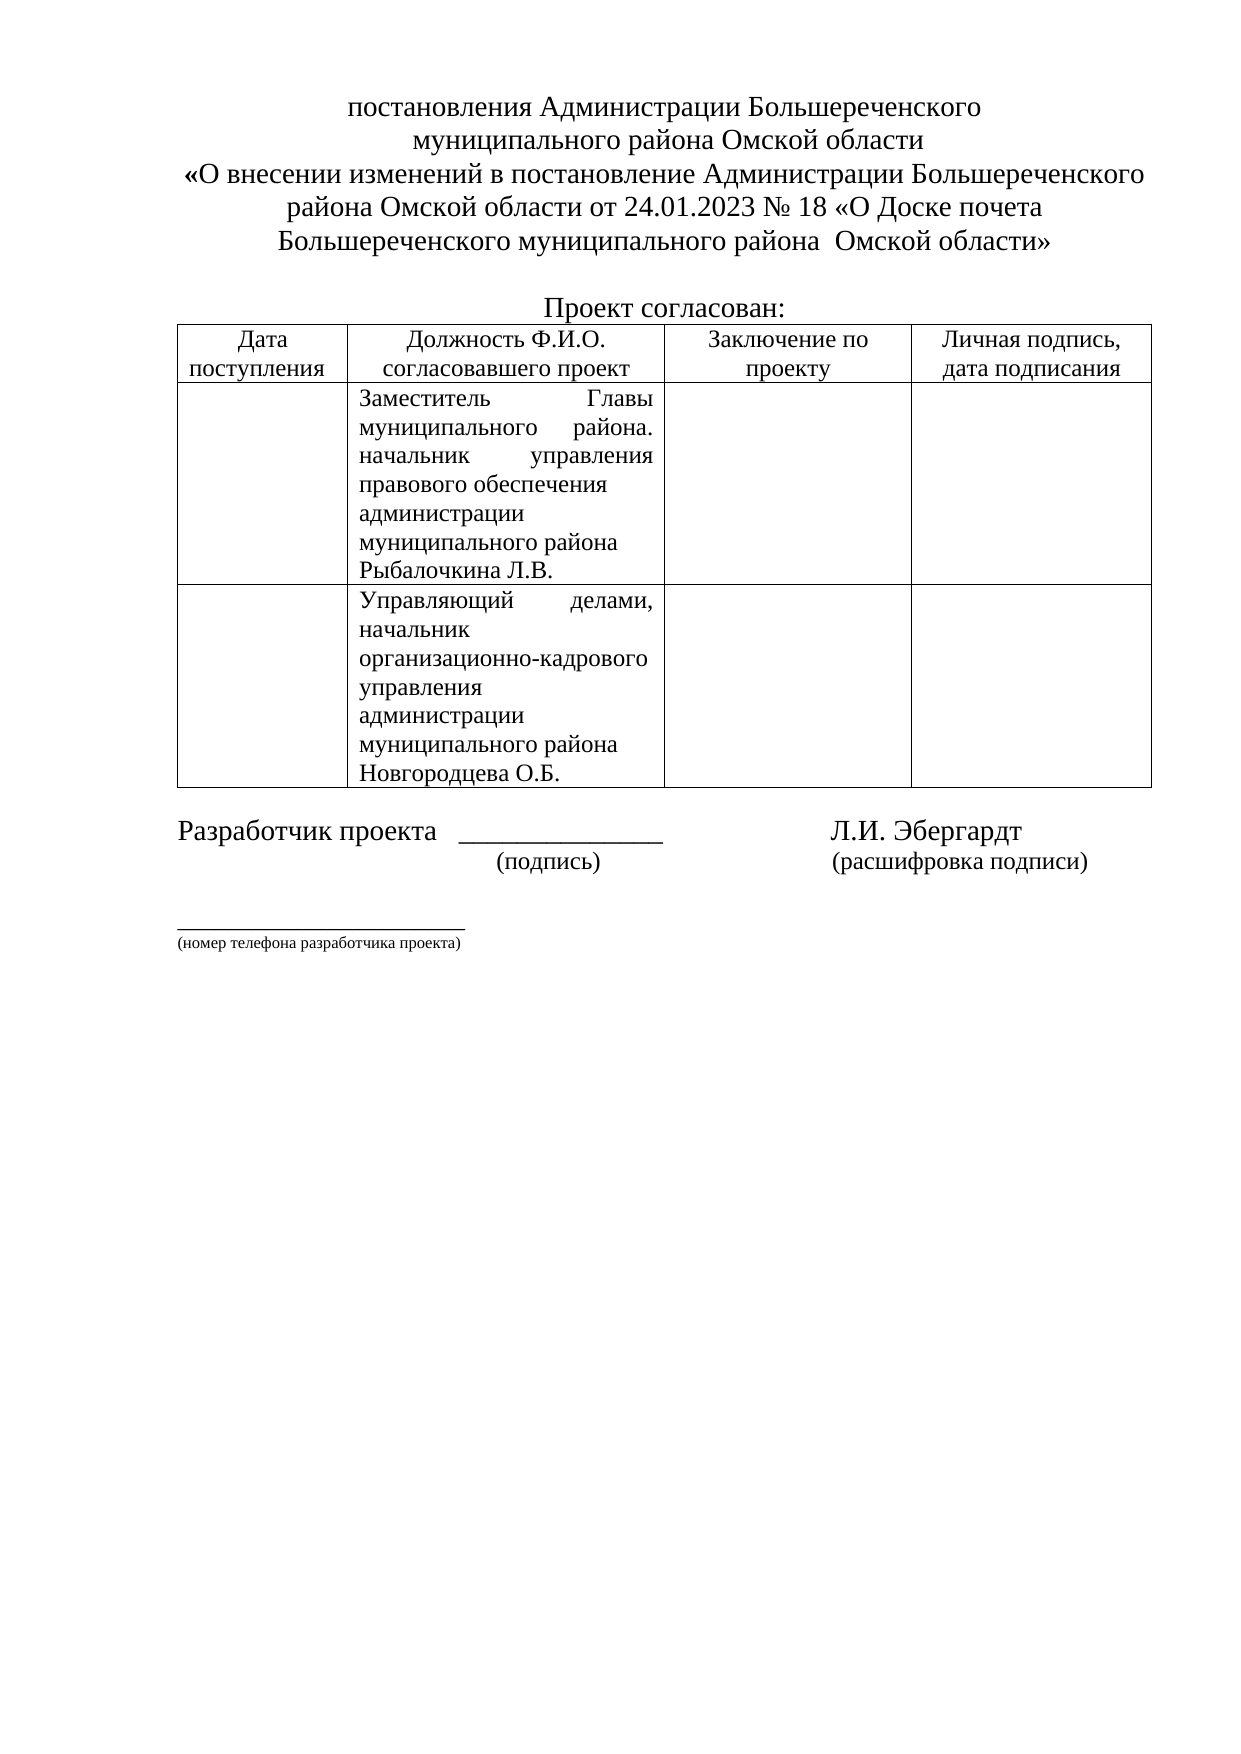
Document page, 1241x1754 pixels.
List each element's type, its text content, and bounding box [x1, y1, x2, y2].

text Разработчик проекта ______________ Л.И. Эбергардт [177, 813, 1152, 846]
table_header Должность Ф.И.О. согласовавшего проект [348, 325, 664, 382]
table_cell [665, 585, 911, 787]
text муниципального района Омской области [177, 122, 1152, 156]
table_header Дата поступления [178, 325, 347, 382]
text (номер телефона разработчика проекта) [177, 933, 1152, 952]
table_header Заключение по проекту [665, 325, 911, 382]
table_cell [665, 383, 911, 584]
table_cell [178, 585, 347, 787]
title «О внесении изменений в постановление Администрации Большереченского района Омской области от 24.01.2023 № 18 «О Доске почета Большереченского муниципального района Омской области» [177, 156, 1152, 256]
text _______________________ [177, 904, 1152, 933]
table_cell Заместитель Главы муниципального района. начальник управления правового обеспечения администрации муниципального района Рыбалочкина Л.В. [348, 383, 664, 584]
text (подпись) (расшифровка подписи) [177, 846, 1152, 875]
text постановления Администрации Большереченского [177, 89, 1152, 122]
table_cell Управляющий делами, начальник организационно-кадрового управления администрации муниципального района Новгородцева О.Б. [348, 585, 664, 787]
table_cell [912, 383, 1151, 584]
table_cell [178, 383, 347, 584]
text Проект согласован: [177, 290, 1152, 323]
table_header Личная подпись, дата подписания [912, 325, 1151, 382]
table_cell [912, 585, 1151, 787]
